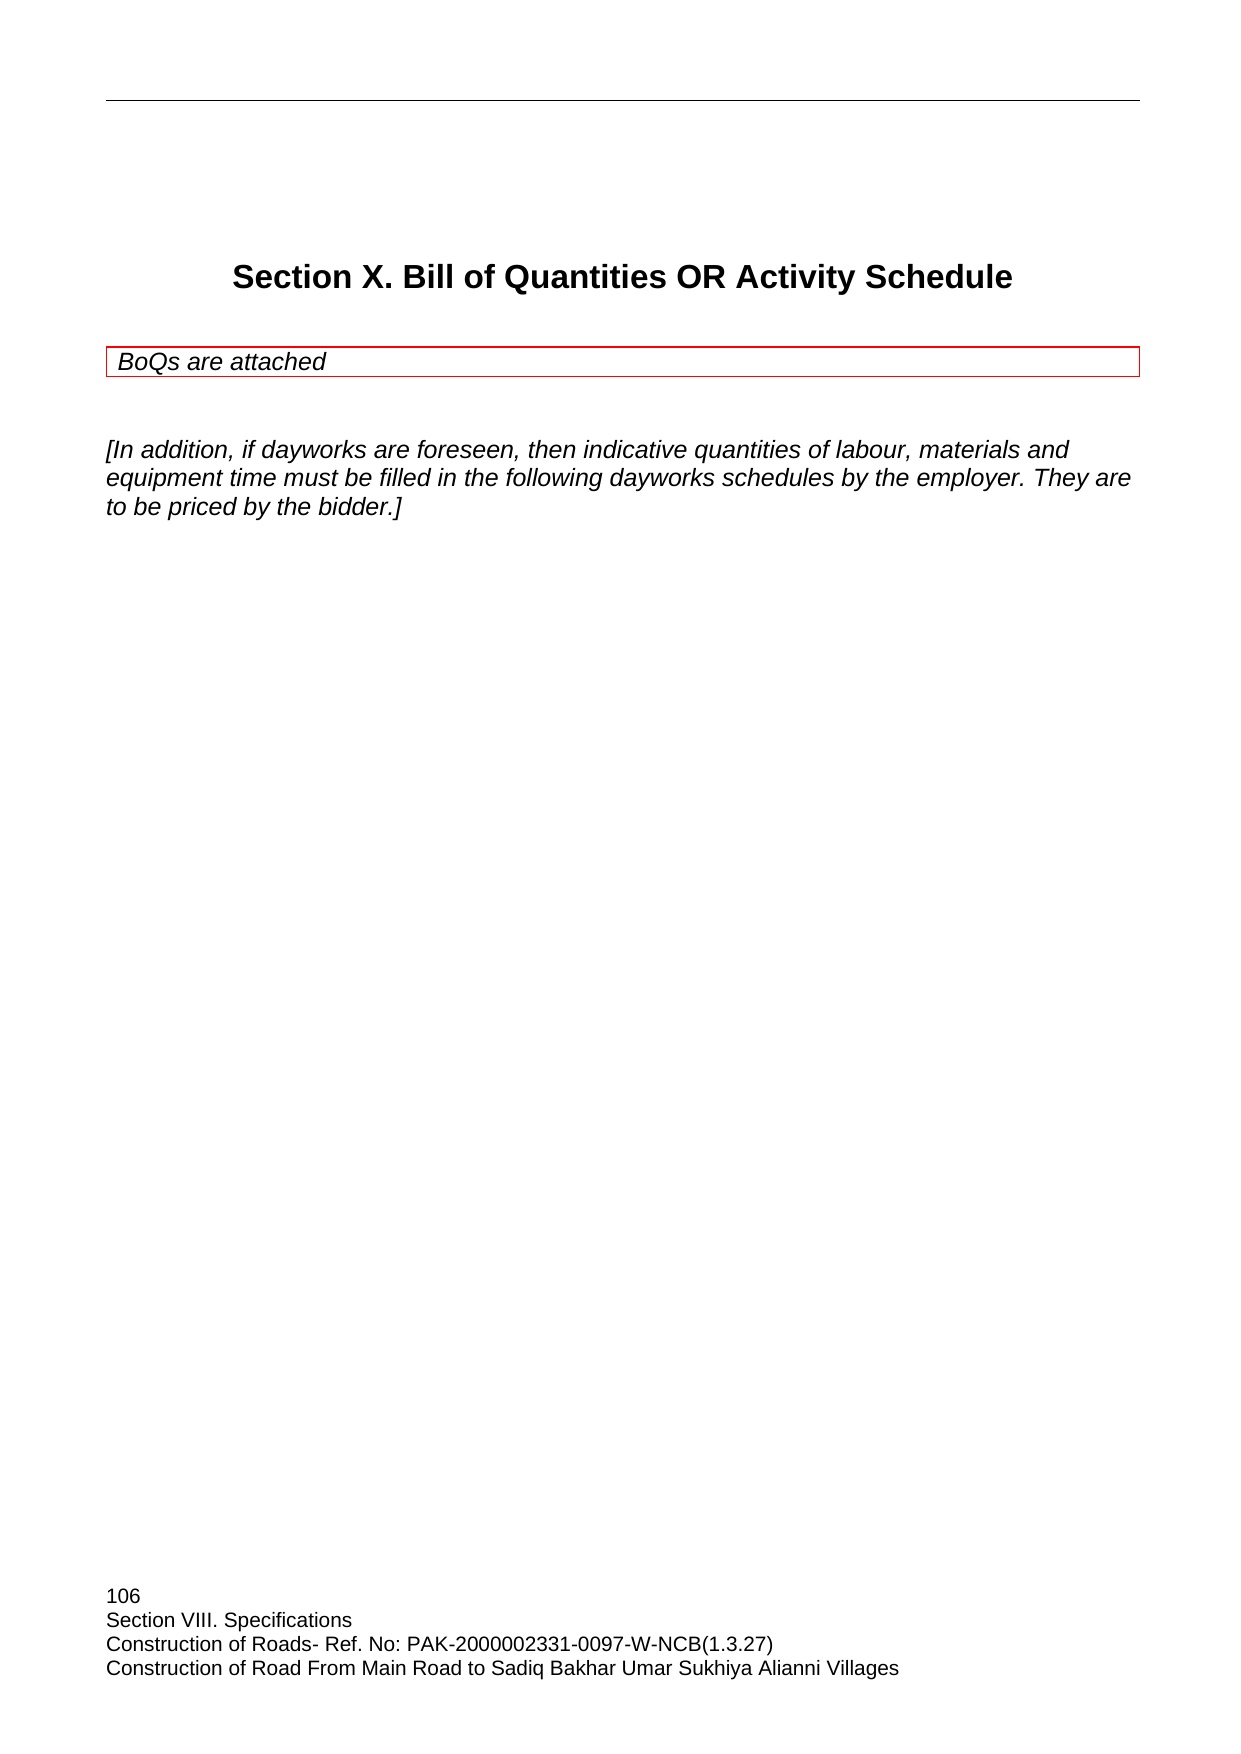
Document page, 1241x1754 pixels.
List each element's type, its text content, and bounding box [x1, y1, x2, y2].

text [In addition, if dayworks are foreseen, then indicative quantities of labour, materials and equipment time must be filled in the following dayworks schedules by the employer. They are to be priced by the bidder.] [106, 435, 1140, 521]
table_header BoQs are attached [107, 348, 1139, 376]
subtitle Section X. Bill of Quantities OR Activity Schedule [106, 257, 1140, 295]
